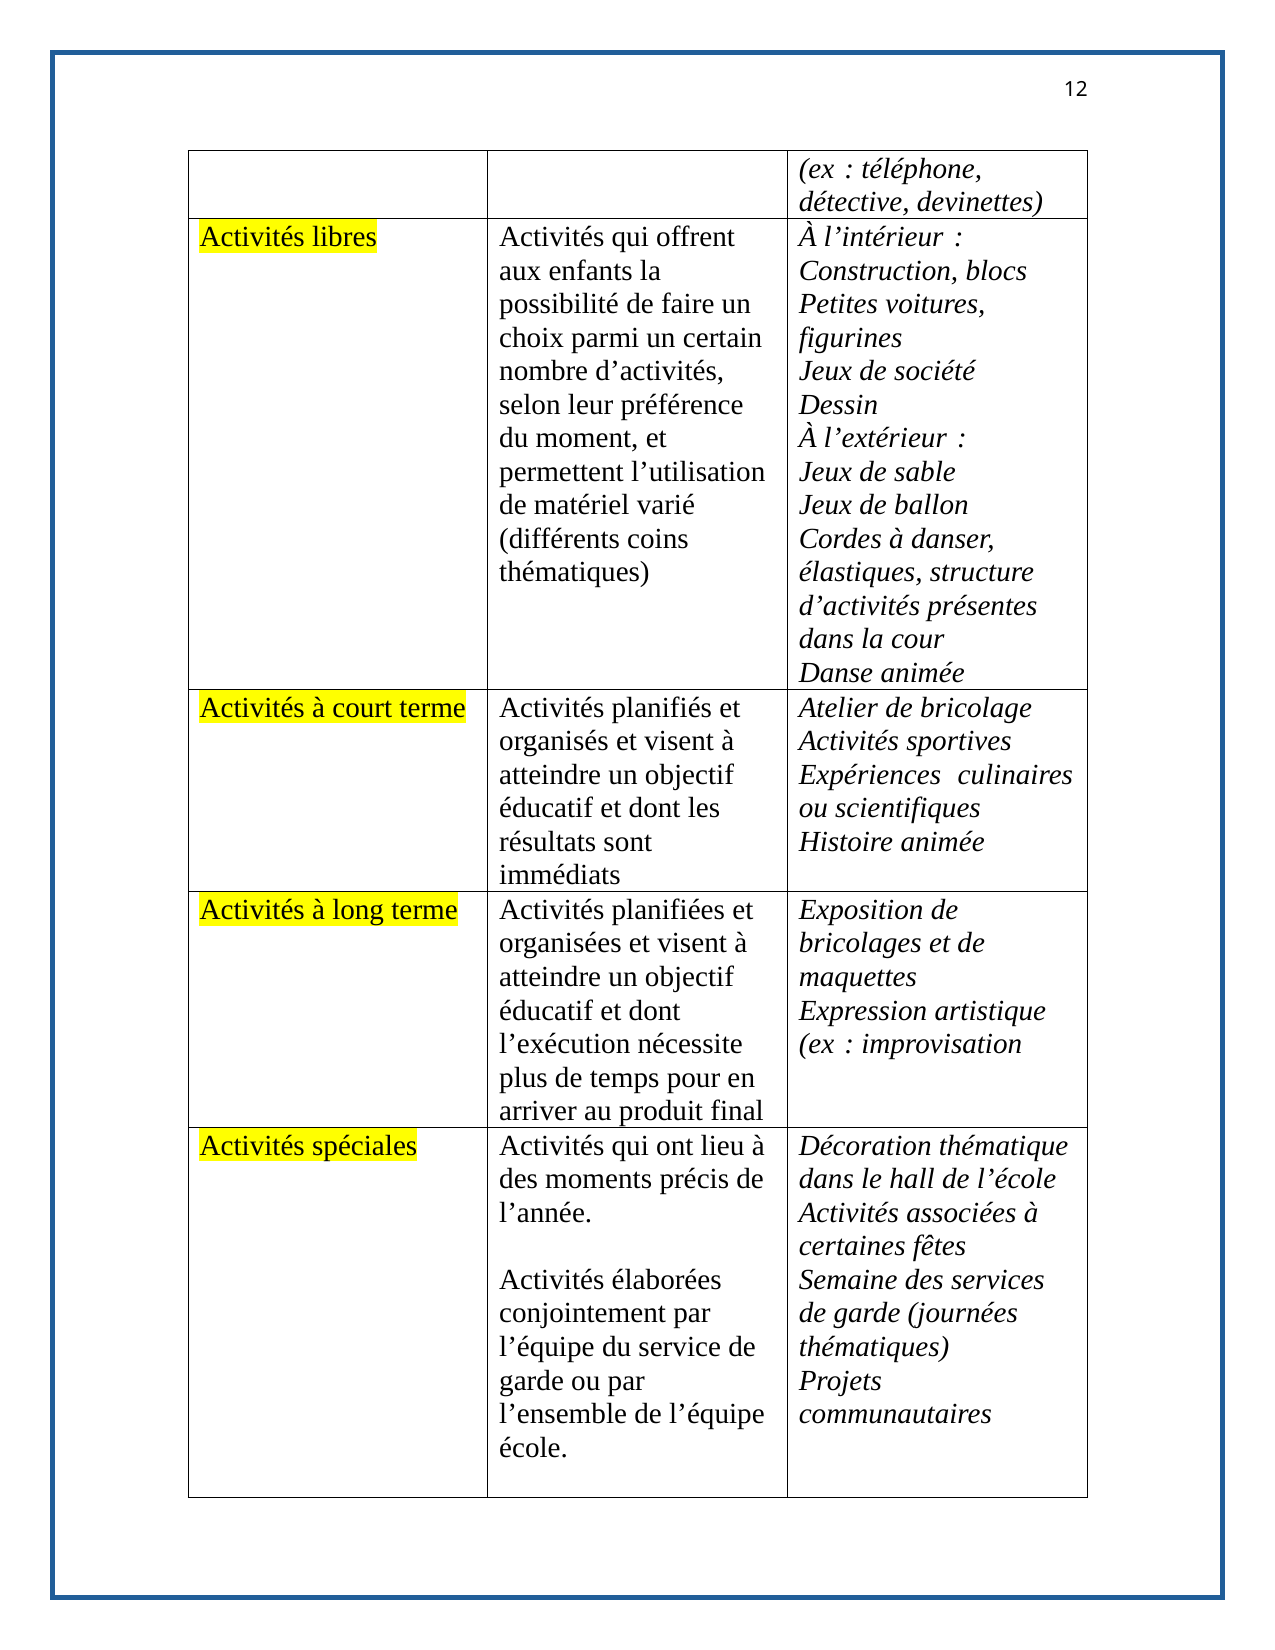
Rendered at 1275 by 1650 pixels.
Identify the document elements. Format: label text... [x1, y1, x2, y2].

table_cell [488, 151, 787, 218]
table_cell Activités planifiés et organisés et visent à atteindre un objectif éducatif et dont les résultats sont immédiats [488, 690, 787, 891]
table_cell Activités qui offrent aux enfants la possibilité de faire un choix parmi un certain nombre d’activités, selon leur préférence du moment, et permettent l’utilisation de matériel varié (différents coins thématiques) [488, 219, 787, 689]
table_cell Exposition de bricolages et de maquettes Expression artistique (ex : improvisation [788, 892, 1087, 1127]
table_cell Activités libres [189, 219, 487, 689]
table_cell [788, 1128, 1087, 1497]
table_cell Activités spéciales [189, 1128, 487, 1497]
table_cell Atelier de bricolage Activités sportives Expériences culinaires ou scientifiques Histoire animée [788, 690, 1087, 891]
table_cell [488, 1128, 787, 1497]
table_cell Activités planifiées et organisées et visent à atteindre un objectif éducatif et dont l’exécution nécessite plus de temps pour en arriver au produit final [488, 892, 787, 1127]
table_cell Activités à long terme [189, 892, 487, 1127]
table_cell Activités à court terme [189, 690, 487, 891]
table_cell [189, 151, 487, 218]
table_cell À l’intérieur : Construction, blocs Petites voitures, figurines Jeux de société Dessin À l’extérieur : Jeux de sable Jeux de ballon Cordes à danser, élastiques, structure d’activités présentes dans la cour Danse animée [788, 219, 1087, 689]
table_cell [788, 151, 1087, 218]
